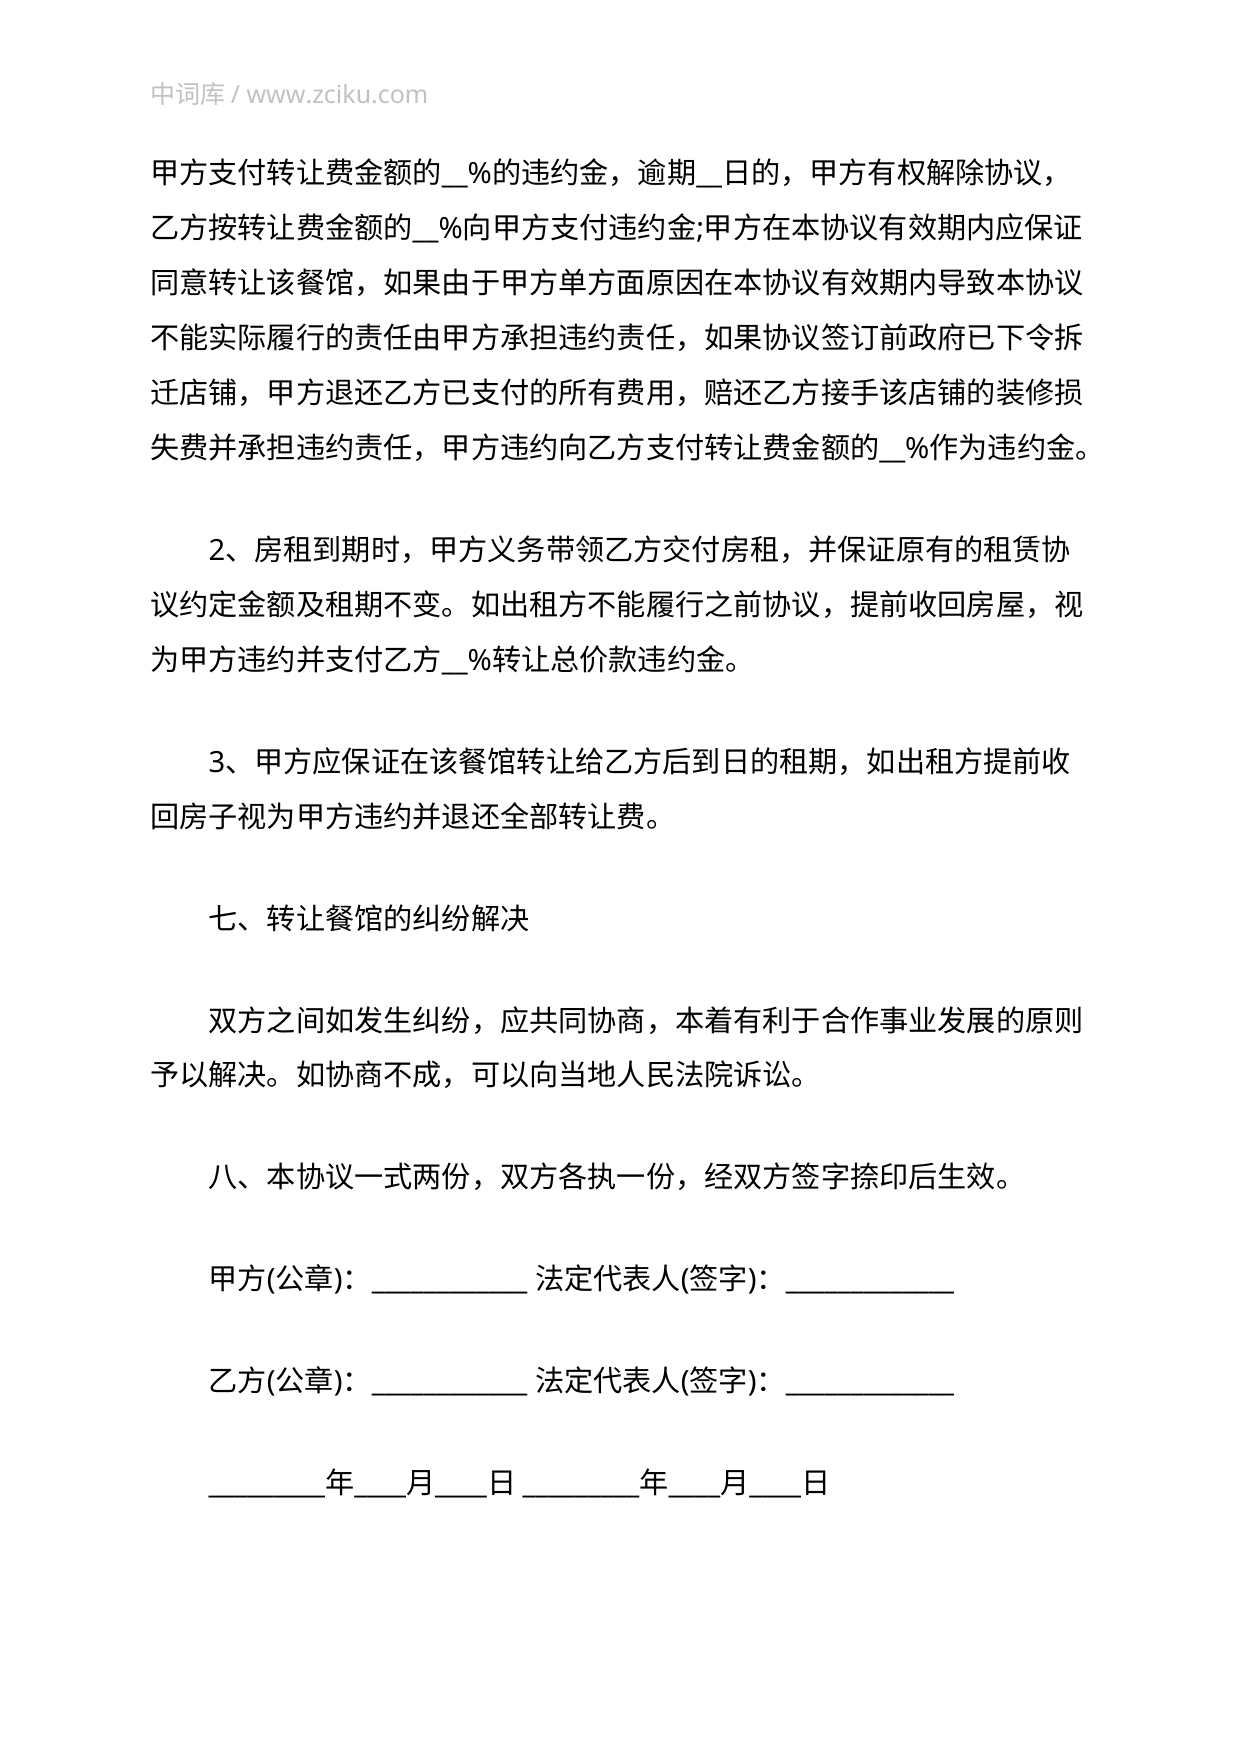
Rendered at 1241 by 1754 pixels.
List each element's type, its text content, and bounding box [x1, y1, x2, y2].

text 3、甲方应保证在该餐馆转让给乙方后到日的租期，如出租方提前收回房子视为甲方违约并退还全部转让费。 [150, 738, 1090, 836]
text 八、本协议一式两份，双方各执一份，经双方签字捺印后生效。 [150, 1154, 1090, 1196]
text 七、转让餐馆的纠纷解决 [150, 895, 1090, 938]
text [150, 150, 1090, 467]
text _________年____月____日 _________年____月____日 [150, 1459, 1090, 1502]
text 乙方(公章)：____________ 法定代表人(签字)：_____________ [150, 1357, 1090, 1400]
text 2、房租到期时，甲方义务带领乙方交付房租，并保证原有的租赁协议约定金额及租期不变。如出租方不能履行之前协议，提前收回房屋，视为甲方违约并支付乙方__%转让总价款违约金。 [150, 527, 1090, 679]
text 双方之间如发生纠纷，应共同协商，本着有利于合作事业发展的原则予以解决。如协商不成，可以向当地人民法院诉讼。 [150, 997, 1090, 1094]
text 甲方(公章)：____________ 法定代表人(签字)：_____________ [150, 1256, 1090, 1298]
